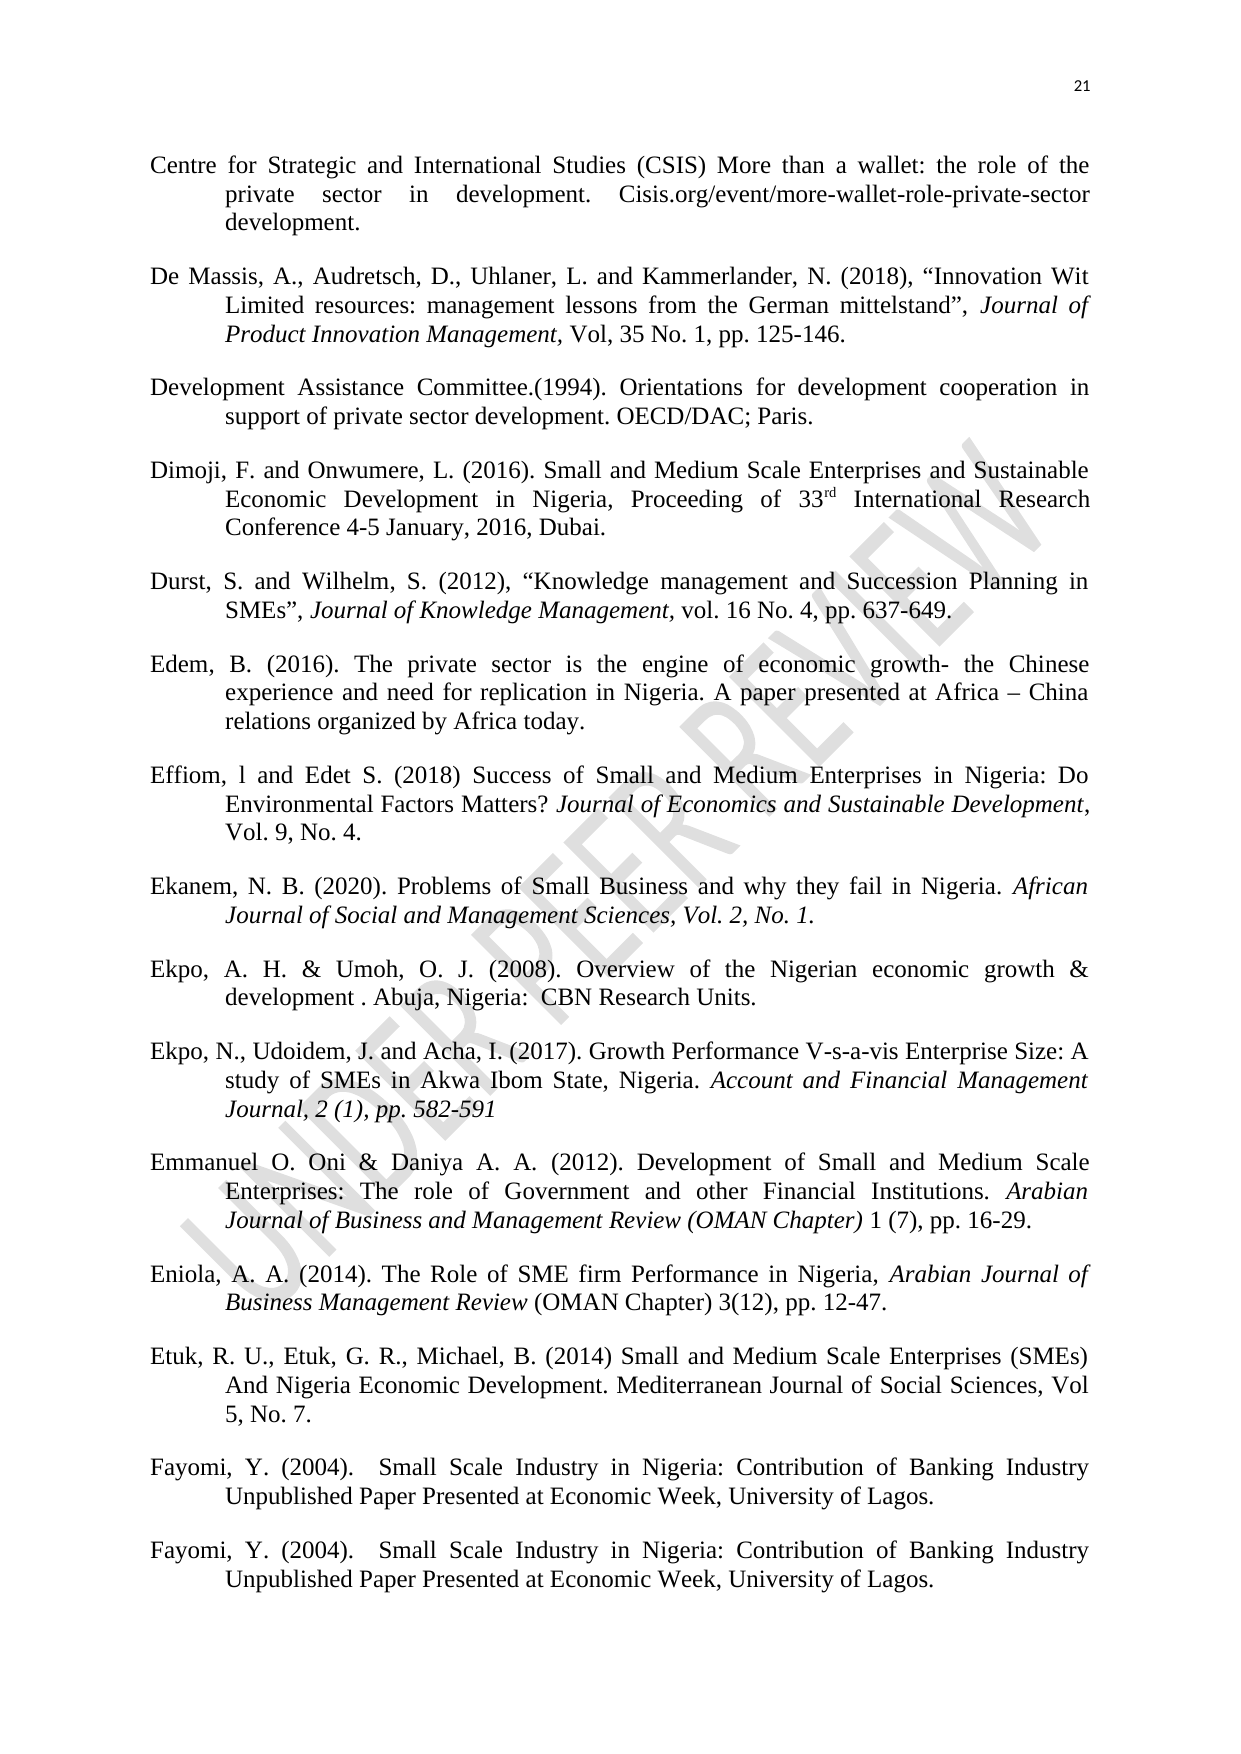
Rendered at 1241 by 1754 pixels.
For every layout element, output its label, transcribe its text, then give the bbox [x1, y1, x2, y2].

text Development Assistance Committee.(1994). Orientations for development cooperation in support of private sector development. OECD/DAC; Paris. [150, 372, 1090, 430]
text De Massis, A., Audretsch, D., Uhlaner, L. and Kammerlander, N. (2018), “Innovation Wit Limited resources: management lessons from the German mittelstand”, Journal of Product Innovation Management, Vol, 35 No. 1, pp. 125-146. [150, 261, 1090, 347]
text Effiom, l and Edet S. (2018) Success of Small and Medium Enterprises in Nigeria: Do Environmental Factors Matters? Journal of Economics and Sustainable Development, Vol. 9, No. 4. [150, 760, 1090, 846]
text Fayomi, Y. (2004). Small Scale Industry in Nigeria: Contribution of Banking Industry Unpublished Paper Presented at Economic Week, University of Lagos. [150, 1535, 1090, 1592]
text Fayomi, Y. (2004). Small Scale Industry in Nigeria: Contribution of Banking Industry Unpublished Paper Presented at Economic Week, University of Lagos. [150, 1452, 1090, 1510]
text Eniola, A. A. (2014). The Role of SME firm Performance in Nigeria, Arabian Journal of Business Management Review (OMAN Chapter) 3(12), pp. 12-47. [150, 1259, 1090, 1316]
text Centre for Strategic and International Studies (CSIS) More than a wallet: the role of the private sector in development. Cisis.org/event/more-wallet-role-private-sector development. [150, 150, 1090, 236]
text Etuk, R. U., Etuk, G. R., Michael, B. (2014) Small and Medium Scale Enterprises (SMEs) And Nigeria Economic Development. Mediterranean Journal of Social Sciences, Vol 5, No. 7. [150, 1341, 1090, 1427]
text Emmanuel O. Oni & Daniya A. A. (2012). Development of Small and Medium Scale Enterprises: The role of Government and other Financial Institutions. Arabian Journal of Business and Management Review (OMAN Chapter) 1 (7), pp. 16-29. [150, 1147, 1090, 1234]
text Durst, S. and Wilhelm, S. (2012), “Knowledge management and Succession Planning in SMEs”, Journal of Knowledge Management, vol. 16 No. 4, pp. 637-649. [150, 566, 1090, 624]
text Ekpo, N., Udoidem, J. and Acha, I. (2017). Growth Performance V-s-a-vis Enterprise Size: A study of SMEs in Akwa Ibom State, Nigeria. Account and Financial Management Journal, 2 (1), pp. 582-591 [150, 1036, 1090, 1122]
text Edem, B. (2016). The private sector is the engine of economic growth- the Chinese experience and need for replication in Nigeria. A paper presented at Africa – China relations organized by Africa today. [150, 649, 1090, 735]
text Dimoji, F. and Onwumere, L. (2016). Small and Medium Scale Enterprises and Sustainable Economic Development in Nigeria, Proceeding of 33rd International Research Conference 4-5 January, 2016, Dubai. [150, 455, 1090, 541]
text Ekpo, A. H. & Umoh, O. J. (2008). Overview of the Nigerian economic growth & development . Abuja, Nigeria: CBN Research Units. [150, 954, 1090, 1011]
text Ekanem, N. B. (2020). Problems of Small Business and why they fail in Nigeria. African Journal of Social and Management Sciences, Vol. 2, No. 1. [150, 871, 1090, 929]
